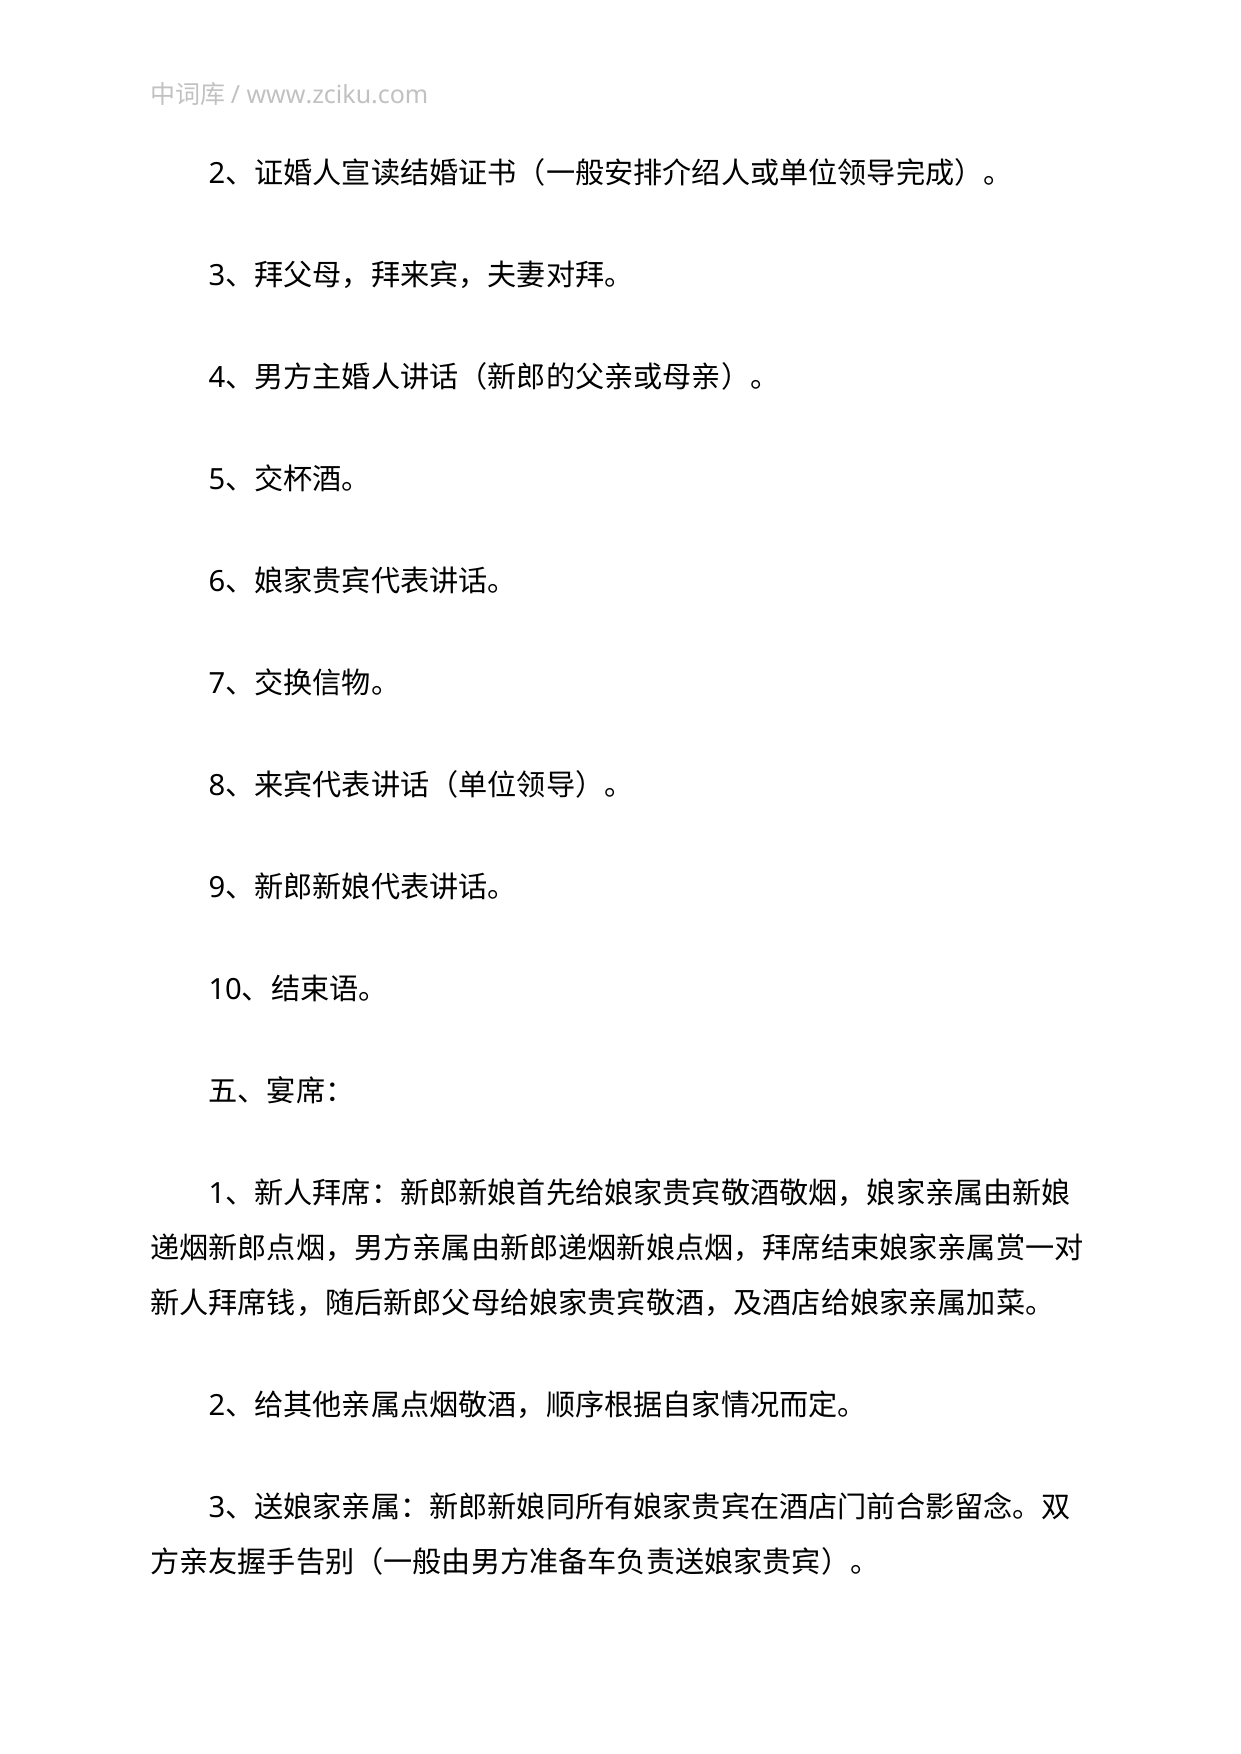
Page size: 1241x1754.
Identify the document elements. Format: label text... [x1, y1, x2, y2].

text 9、新郎新娘代表讲话。 [150, 864, 1090, 906]
text 2、证婚人宣读结婚证书（一般安排介绍人或单位领导完成）。 [150, 150, 1090, 192]
text 6、娘家贵宾代表讲话。 [150, 558, 1090, 600]
text 3、拜父母，拜来宾，夫妻对拜。 [150, 252, 1090, 294]
text 10、结束语。 [150, 966, 1090, 1008]
text 2、给其他亲属点烟敬酒，顺序根据自家情况而定。 [150, 1381, 1090, 1424]
text 8、来宾代表讲话（单位领导）。 [150, 762, 1090, 804]
text 五、宴席： [150, 1068, 1090, 1110]
text 3、送娘家亲属：新郎新娘同所有娘家贵宾在酒店门前合影留念。双方亲友握手告别（一般由男方准备车负责送娘家贵宾）。 [150, 1483, 1090, 1581]
text 7、交换信物。 [150, 660, 1090, 702]
text 5、交杯酒。 [150, 456, 1090, 498]
text 4、男方主婚人讲话（新郎的父亲或母亲）。 [150, 354, 1090, 396]
text 1、新人拜席：新郎新娘首先给娘家贵宾敬酒敬烟，娘家亲属由新娘递烟新郎点烟，男方亲属由新郎递烟新娘点烟，拜席结束娘家亲属赏一对新人拜席钱，随后新郎父母给娘家贵宾敬酒，及酒店给娘家亲属加菜。 [150, 1169, 1090, 1322]
